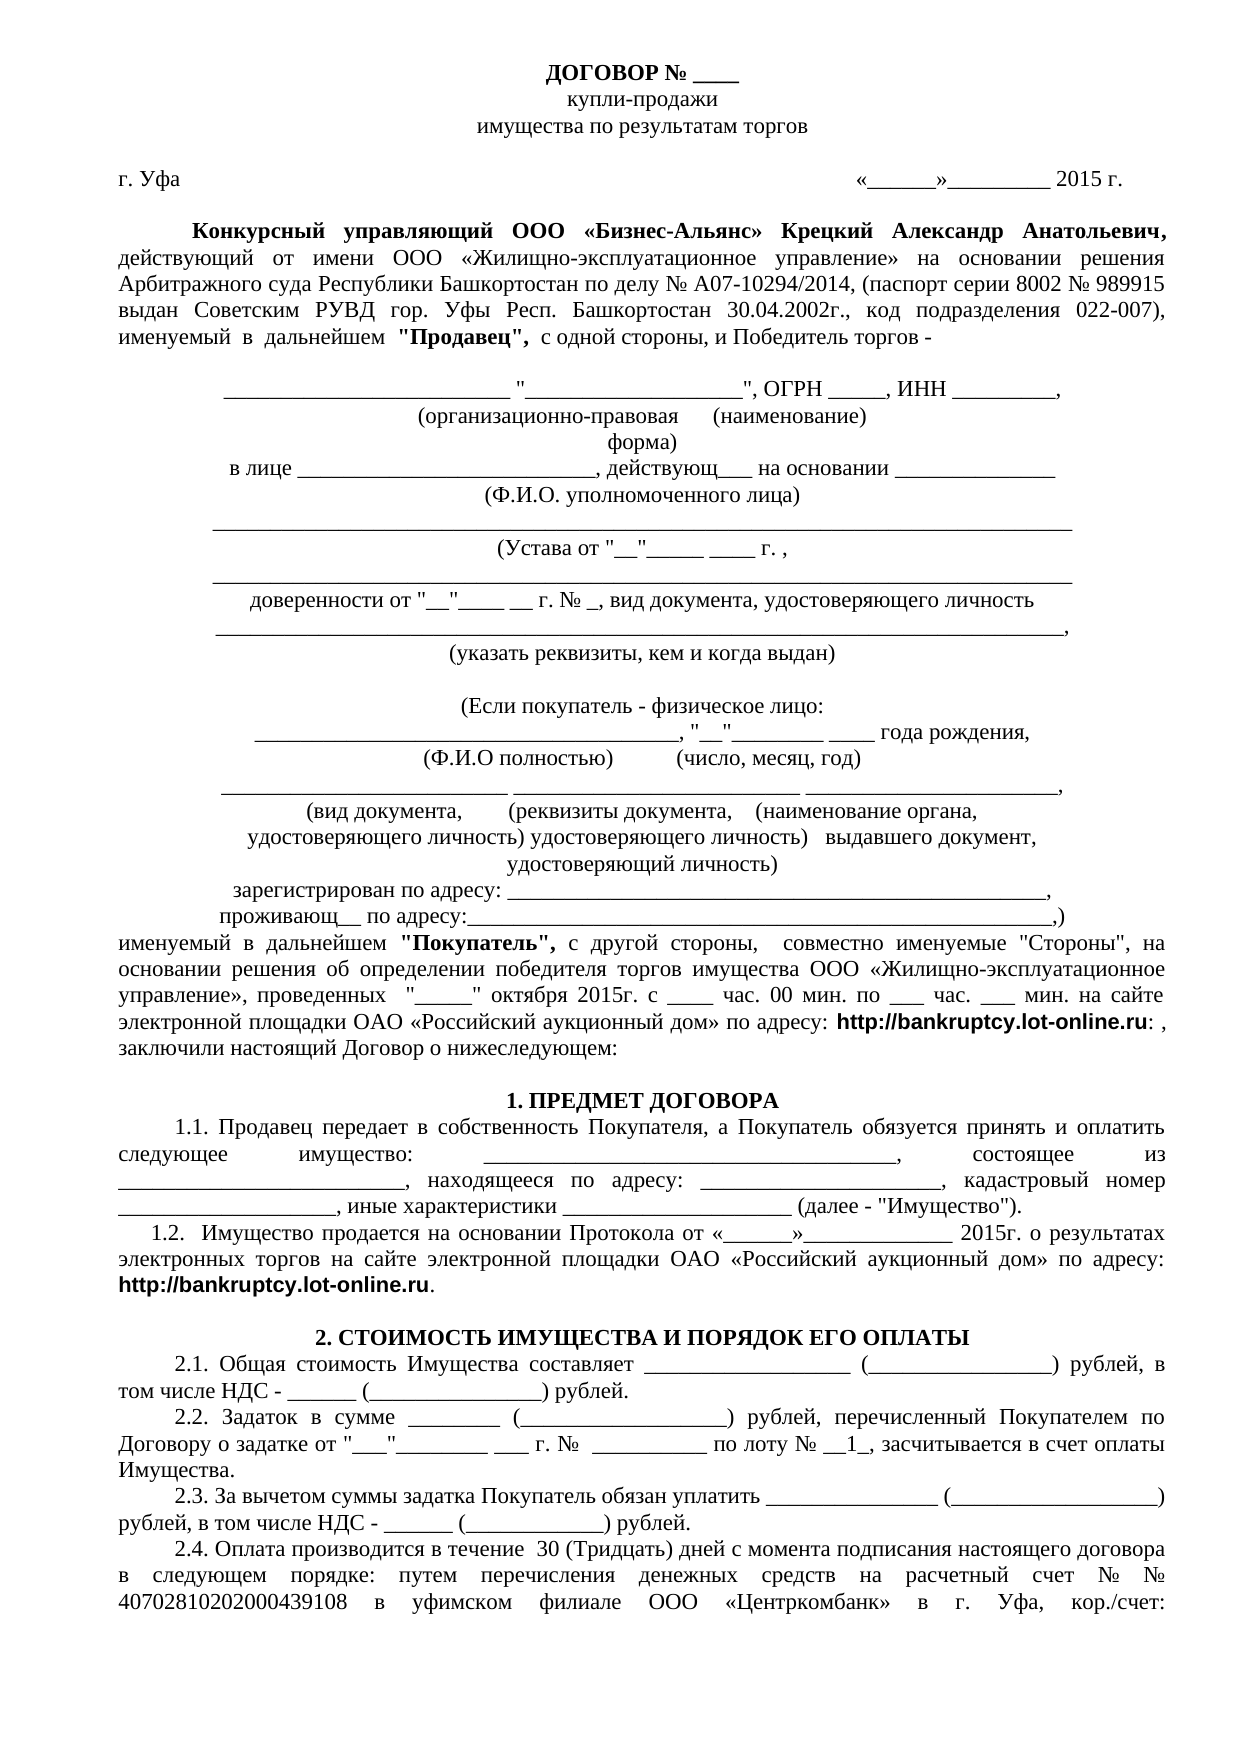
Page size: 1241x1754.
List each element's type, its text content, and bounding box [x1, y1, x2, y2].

text __________________________________________________________________________, [118, 613, 1167, 639]
text проживающ__ по адресу:___________________________________________________,) [118, 902, 1167, 929]
text 2.2. Задаток в сумме ________ (__________________) рублей, перечисленный Покупателем по Договору о задатке от "___"________ ___ г. № __________ по лоту № __1_, засчитывается в счет оплаты Имущества. [118, 1403, 1167, 1482]
text 2.3. За вычетом суммы задатка Покупатель обязан уплатить _______________ (__________________) рублей, в том числе НДС - ______ (____________) рублей. [118, 1482, 1167, 1535]
text г. Уфа «______»_________ 2015 г. [118, 164, 1167, 191]
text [118, 1535, 1167, 1614]
text ___________________________________________________________________________ [118, 560, 1167, 586]
text Конкурсный управляющий ООО «Бизнес-Альянс» Крецкий Александр Анатольевич, действующий от имени ООО «Жилищно-эксплуатационное управление» на основании решения Арбитражного суда Республики Башкортостан по делу № А07-10294/2014, (паспорт серии 8002 № 989915 выдан Советским РУВД гор. Уфы Респ. Башкортостан 30.04.2002г., код подразделения 022-007), именуемый в дальнейшем "Продавец", с одной стороны, и Победитель торгов - [118, 217, 1167, 349]
text (указать реквизиты, кем и когда выдан) [118, 639, 1167, 665]
text (организационно-правовая (наименование) [118, 402, 1167, 428]
text _________________________ "___________________", ОГРН _____, ИНН _________, [118, 375, 1167, 402]
text _____________________________________, "__"________ ____ года рождения, [118, 718, 1167, 744]
text форма) [118, 428, 1167, 454]
text ___________________________________________________________________________ [118, 507, 1167, 533]
text 1. ПРЕДМЕТ ДОГОВОРА [118, 1087, 1167, 1113]
text удостоверяющего личность) удостоверяющего личность) выдавшего документ, [118, 823, 1167, 850]
text ДОГОВОР № ____ [118, 59, 1167, 86]
text (Ф.И.О. уполномоченного лица) [118, 481, 1167, 507]
text _________________________ _________________________ ______________________, [118, 771, 1167, 797]
text купли-продажи [118, 86, 1167, 112]
text 2.1. Общая стоимость Имущества составляет __________________ (________________) рублей, в том числе НДС - ______ (_______________) рублей. [118, 1351, 1167, 1403]
text удостоверяющий личность) [118, 850, 1167, 876]
text (Устава от "__"_____ ____ г. , [118, 533, 1167, 560]
text 1.1. Продавец передает в собственность Покупателя, а Покупатель обязуется принять и оплатить следующее имущество: ____________________________________, состоящее из _________________________, находящееся по адресу: _____________________, кадастровый номер ___________________, иные характеристики ____________________ (далее - "Имущество"). [118, 1113, 1167, 1219]
text (Ф.И.О полностью) (число, месяц, год) [118, 744, 1167, 771]
text имущества по результатам торгов [118, 112, 1167, 138]
text в лице __________________________, действующ___ на основании ______________ [118, 454, 1167, 481]
text (Если покупатель - физическое лицо: [118, 692, 1167, 718]
text именуемый в дальнейшем "Покупатель", с другой стороны, совместно именуемые "Стороны", на основании решения об определении победителя торгов имущества ООО «Жилищно-эксплуатационное управление», проведенных "_____" октября 2015г. с ____ час. 00 мин. по ___ час. ___ мин. на сайте электронной площадки ОАО «Российский аукционный дом» по адресу: http://bankruptcy.lot-online.ru: , заключили настоящий Договор о нижеследующем: [118, 929, 1167, 1061]
text 2. СТОИМОСТЬ ИМУЩЕСТВА И ПОРЯДОК ЕГО ОПЛАТЫ [118, 1324, 1167, 1351]
text зарегистрирован по адресу: _______________________________________________, [118, 876, 1167, 902]
text 1.2. Имущество продается на основании Протокола от «______»_____________ 2015г. о результатах электронных торгов на сайте электронной площадки ОАО «Российский аукционный дом» по адресу: http://bankruptcy.lot-online.ru. [118, 1219, 1167, 1298]
text (вид документа, (реквизиты документа, (наименование органа, [118, 797, 1167, 823]
text доверенности от "__"____ __ г. № _, вид документа, удостоверяющего личность [118, 586, 1167, 613]
